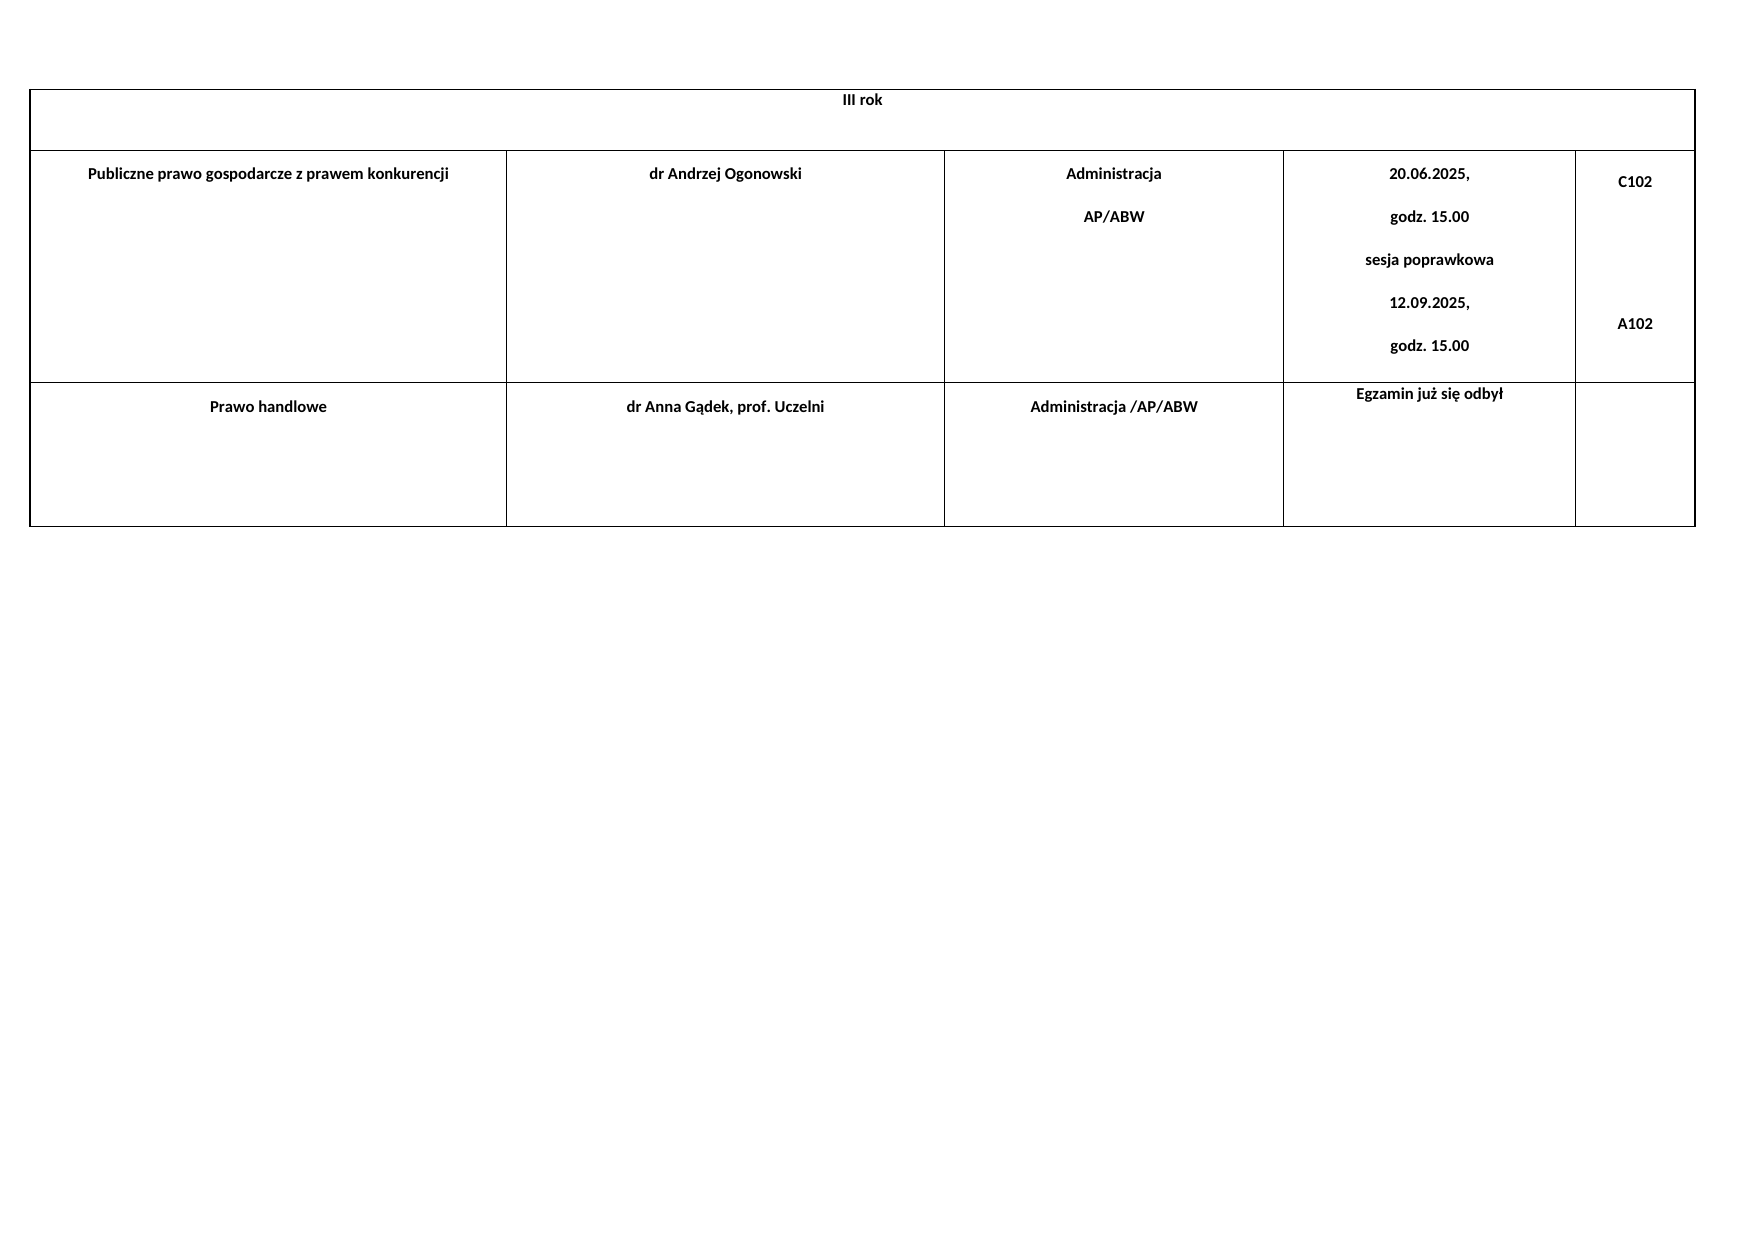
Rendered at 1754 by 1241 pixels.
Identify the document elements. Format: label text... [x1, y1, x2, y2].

table_cell Administracja AP/ABW [945, 151, 1283, 382]
table_cell [1576, 383, 1694, 526]
table_cell Publiczne prawo gospodarcze z prawem konkurencji [31, 151, 506, 382]
table_cell 20.06.2025, godz. 15.00 sesja poprawkowa 12.09.2025, godz. 15.00 [1284, 151, 1575, 382]
table_cell C102 A102 [1576, 151, 1694, 382]
table_cell dr Andrzej Ogonowski [507, 151, 944, 382]
table_cell III rok [31, 90, 1694, 150]
table_cell Egzamin już się odbył [1284, 383, 1575, 526]
table_cell Administracja /AP/ABW [945, 383, 1283, 526]
table_cell dr Anna Gądek, prof. Uczelni [507, 383, 944, 526]
table_cell Prawo handlowe [31, 383, 506, 526]
